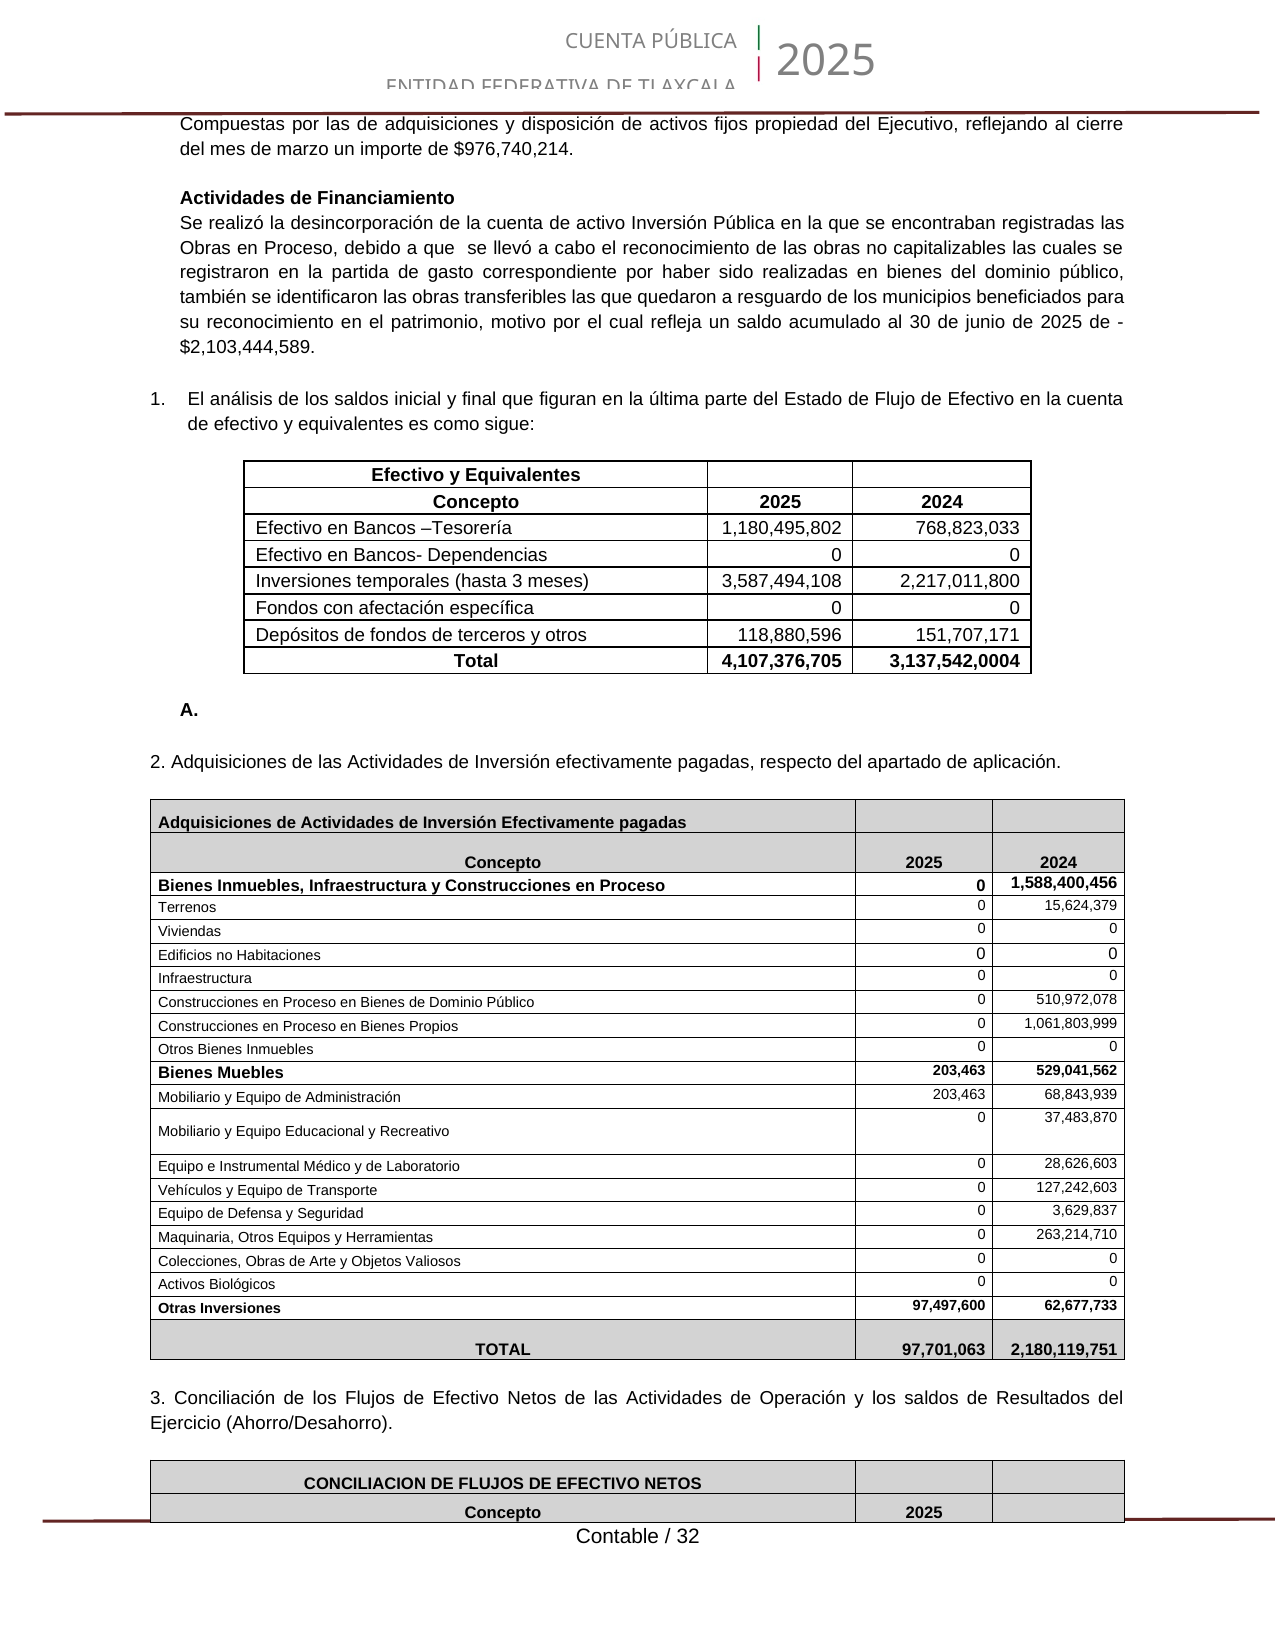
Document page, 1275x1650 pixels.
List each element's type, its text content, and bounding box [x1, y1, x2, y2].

table_cell 2025 [856, 833, 992, 872]
text Se realizó la desincorporación de la cuenta de activo Inversión Pública en la que se encontraban registradas las Obras en Proceso, debido a que se llevó a cabo el reconocimiento de las obras no capitalizables las cuales se registraron en la partida de gasto correspondiente por haber sido realizadas en bienes del dominio público, también se identificaron las obras transferibles las que quedaron a resguardo de los municipios beneficiados para su reconocimiento en el patrimonio, motivo por el cual refleja un saldo acumulado al 30 de junio de 2025 de -$2,103,444,589. [179, 212, 1125, 357]
table_cell 151,707,171 [853, 621, 1030, 646]
text Compuestas por las de adquisiciones y disposición de activos fijos propiedad del Ejecutivo, reflejando al cierre del mes de marzo un importe de $976,740,214. [179, 112, 1125, 159]
table_cell 0 [708, 595, 852, 619]
table_cell Mobiliario y Equipo Educacional y Recreativo [151, 1109, 855, 1154]
table_cell 0 [993, 920, 1124, 942]
table_cell 529,041,562 [993, 1062, 1124, 1084]
table_cell 0 [993, 1249, 1124, 1272]
table_cell 0 [856, 1249, 992, 1272]
table_cell Efectivo en Bancos –Tesorería [245, 515, 707, 540]
table_cell Terrenos [151, 896, 855, 919]
table_cell 0 [856, 896, 992, 919]
table_cell Equipo e Instrumental Médico y de Laboratorio [151, 1155, 855, 1177]
picture [751, 17, 772, 85]
table_cell 0 [856, 991, 992, 1013]
table_cell 2024 [993, 1494, 1124, 1522]
table_cell 68,843,939 [993, 1085, 1124, 1108]
table_cell 0 [856, 1179, 992, 1201]
table_cell Total [245, 648, 707, 672]
table_cell 0 [856, 944, 992, 966]
table_cell 0 [856, 1014, 992, 1037]
table_cell Concepto [151, 1494, 855, 1522]
table_cell Inversiones temporales (hasta 3 meses) [245, 568, 707, 593]
table_cell 1,061,803,999 [993, 1014, 1124, 1037]
table_cell Otros Bienes Inmuebles [151, 1038, 855, 1061]
table_cell Bienes Inmuebles, Infraestructura y Construcciones en Proceso [151, 873, 855, 895]
table_cell Maquinaria, Otros Equipos y Herramientas [151, 1226, 855, 1248]
table_cell 118,880,596 [708, 621, 852, 646]
table_cell Mobiliario y Equipo de Administración [151, 1085, 855, 1108]
table_cell Concepto [245, 488, 707, 513]
table_cell 3,629,837 [993, 1202, 1124, 1225]
table_cell 510,972,078 [993, 991, 1124, 1013]
table_cell 1,588,400,456 [993, 873, 1124, 895]
table_cell Vehículos y Equipo de Transporte [151, 1179, 855, 1201]
table_cell 768,823,033 [853, 515, 1030, 540]
table_cell Equipo de Defensa y Seguridad [151, 1202, 855, 1225]
text Actividades de Financiamiento [179, 187, 1125, 208]
table_cell 263,214,710 [993, 1226, 1124, 1248]
table_cell Activos Biológicos [151, 1273, 855, 1296]
table_cell Bienes Muebles [151, 1062, 855, 1084]
table_cell 97,497,600 [856, 1297, 992, 1319]
table_cell 15,624,379 [993, 896, 1124, 919]
table_cell 2024 [853, 488, 1030, 513]
table_cell Fondos con afectación específica [245, 595, 707, 619]
table_cell Infraestructura [151, 967, 855, 990]
table_cell Edificios no Habitaciones [151, 944, 855, 966]
table_cell 97,701,063 [856, 1320, 992, 1359]
table_header [856, 800, 992, 832]
text 2. Adquisiciones de las Actividades de Inversión efectivamente pagadas, respecto del apartado de aplicación. [150, 748, 1125, 773]
table_cell 28,626,603 [993, 1155, 1124, 1177]
table_cell Efectivo en Bancos- Dependencias [245, 541, 707, 566]
table_cell 0 [993, 967, 1124, 990]
table_cell 62,677,733 [993, 1297, 1124, 1319]
table_header [993, 1461, 1124, 1493]
table_cell TOTAL [151, 1320, 855, 1359]
table_cell 0 [856, 920, 992, 942]
table_cell Otras Inversiones [151, 1297, 855, 1319]
table_header Efectivo y Equivalentes [245, 462, 707, 487]
table_cell 0 [856, 873, 992, 895]
table_cell 2025 [708, 488, 852, 513]
table_cell 2,180,119,751 [993, 1320, 1124, 1359]
table_cell Construcciones en Proceso en Bienes de Dominio Público [151, 991, 855, 1013]
table_cell 0 [856, 1226, 992, 1248]
table_cell 2,217,011,800 [853, 568, 1030, 593]
table_cell 3,137,542,0004 [853, 648, 1030, 672]
table_cell 0 [856, 1038, 992, 1061]
table_cell 3,587,494,108 [708, 568, 852, 593]
table_cell Viviendas [151, 920, 855, 942]
table_header [708, 462, 852, 487]
table_header [856, 1461, 992, 1493]
table_header CONCILIACION DE FLUJOS DE EFECTIVO NETOS [151, 1461, 855, 1493]
list El análisis de los saldos inicial y final que figuran en la última parte del Estado de Flujo de Efectivo en la cuenta de efectivo y equivalentes es como sigue: [150, 385, 1125, 435]
table_cell 127,242,603 [993, 1179, 1124, 1201]
table_cell 0 [856, 1155, 992, 1177]
table_cell 2025 [856, 1494, 992, 1522]
table_cell 2024 [993, 833, 1124, 872]
table_cell 0 [993, 944, 1124, 966]
table_header [853, 462, 1030, 487]
text 3. Conciliación de los Flujos de Efectivo Netos de las Actividades de Operación y los saldos de Resultados del Ejercicio (Ahorro/Desahorro). [150, 1384, 1125, 1434]
table_cell 0 [993, 1038, 1124, 1061]
table_cell 37,483,870 [993, 1109, 1124, 1154]
table_cell 0 [853, 541, 1030, 566]
table_cell 0 [856, 1273, 992, 1296]
table_header [993, 800, 1124, 832]
table_header Adquisiciones de Actividades de Inversión Efectivamente pagadas [151, 800, 855, 832]
table_cell 0 [993, 1273, 1124, 1296]
table_cell Depósitos de fondos de terceros y otros [245, 621, 707, 646]
table_cell 0 [856, 1109, 992, 1154]
table_cell 203,463 [856, 1085, 992, 1108]
table_cell 0 [853, 595, 1030, 619]
table_cell 203,463 [856, 1062, 992, 1084]
table_cell Construcciones en Proceso en Bienes Propios [151, 1014, 855, 1037]
table_cell Colecciones, Obras de Arte y Objetos Valiosos [151, 1249, 855, 1272]
table_cell 0 [856, 1202, 992, 1225]
table_cell 4,107,376,705 [708, 648, 852, 672]
table_cell Concepto [151, 833, 855, 872]
table_cell 0 [708, 541, 852, 566]
table_cell 0 [856, 967, 992, 990]
table_cell 1,180,495,802 [708, 515, 852, 540]
